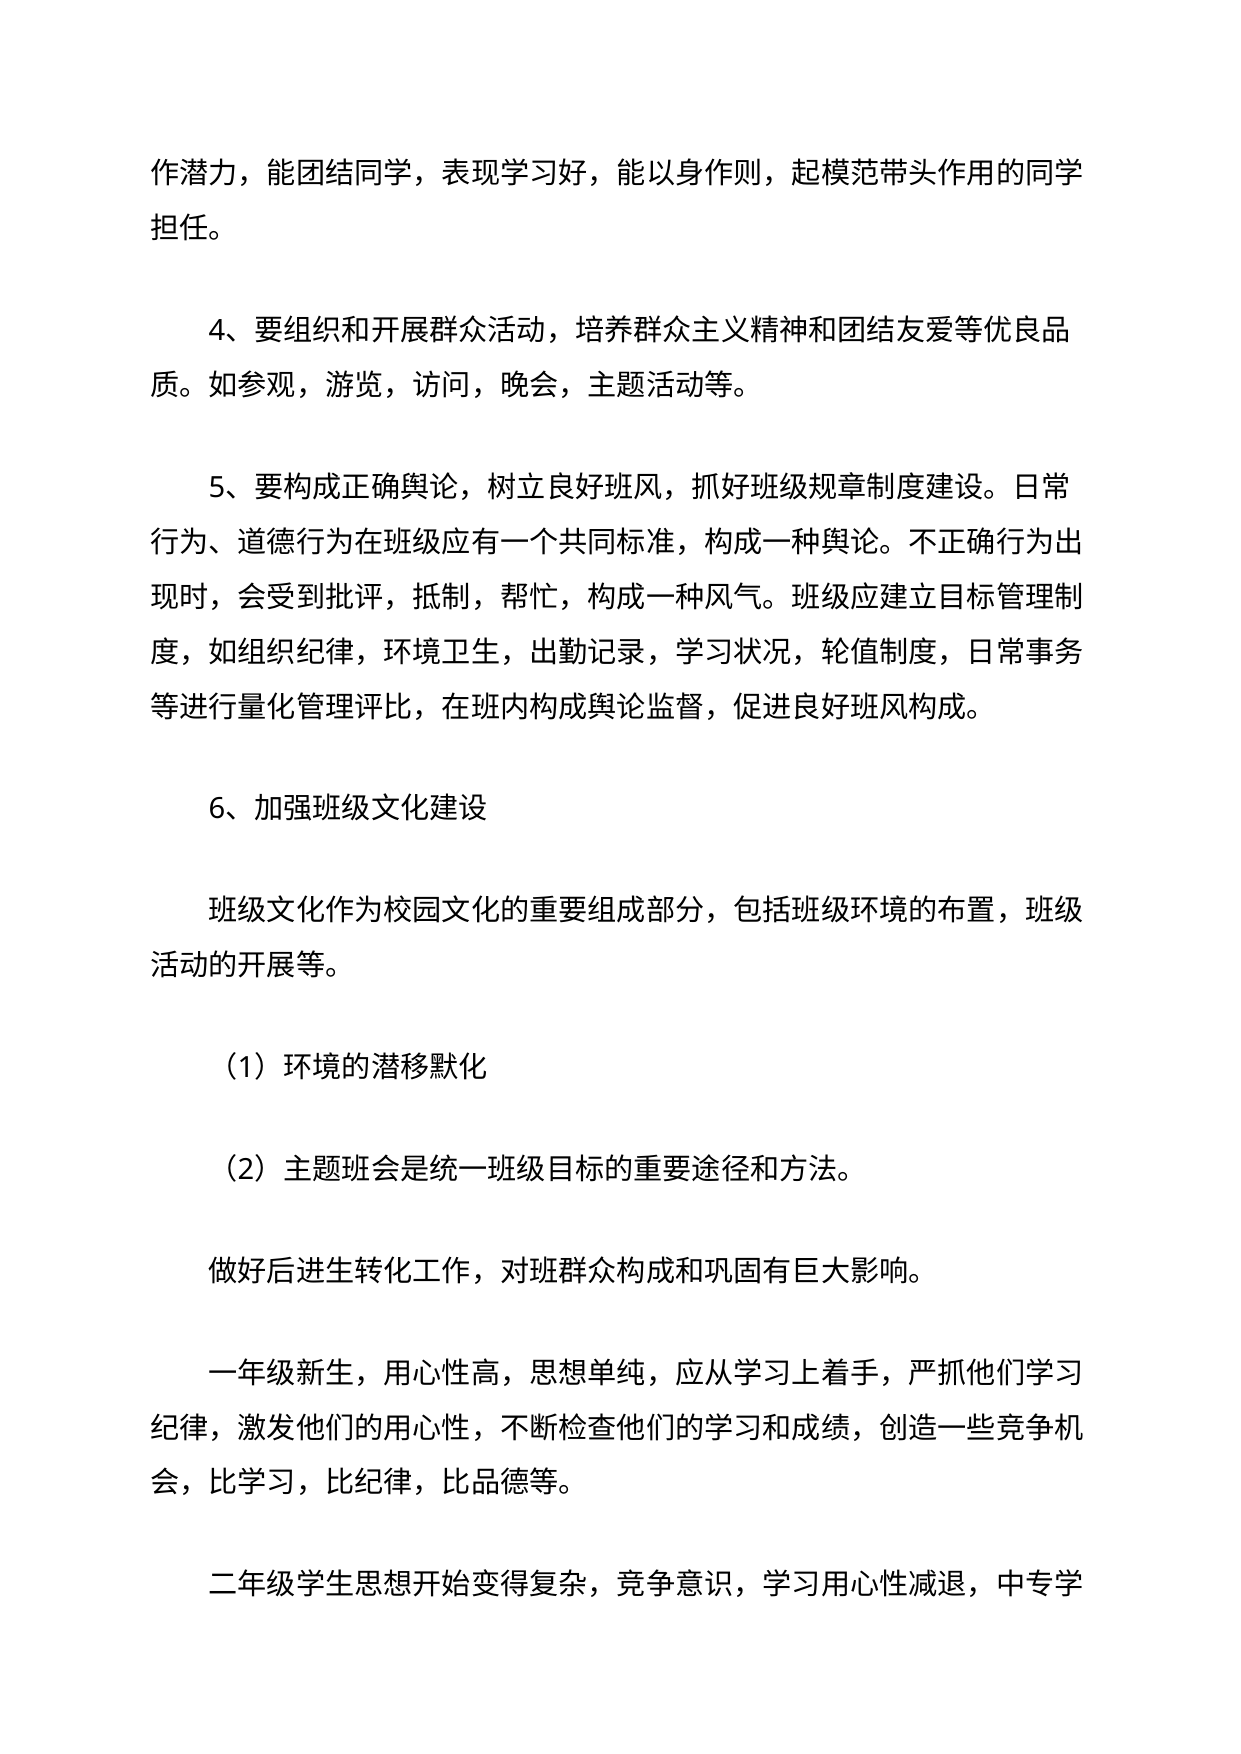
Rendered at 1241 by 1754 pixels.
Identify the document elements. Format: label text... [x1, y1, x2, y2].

text 4、要组织和开展群众活动，培养群众主义精神和团结友爱等优良品质。如参观，游览，访问，晚会，主题活动等。 [150, 307, 1090, 404]
text 做好后进生转化工作，对班群众构成和巩固有巨大影响。 [150, 1247, 1090, 1290]
text 班级文化作为校园文化的重要组成部分，包括班级环境的布置，班级活动的开展等。 [150, 887, 1090, 984]
text 5、要构成正确舆论，树立良好班风，抓好班级规章制度建设。日常行为、道德行为在班级应有一个共同标准，构成一种舆论。不正确行为出现时，会受到批评，抵制，帮忙，构成一种风气。班级应建立目标管理制度，如组织纪律，环境卫生，出勤记录，学习状况，轮值制度，日常事务等进行量化管理评比，在班内构成舆论监督，促进良好班风构成。 [150, 463, 1090, 725]
text （1）环境的潜移默化 [150, 1043, 1090, 1086]
text 6、加强班级文化建设 [150, 785, 1090, 827]
text （2）主题班会是统一班级目标的重要途径和方法。 [150, 1146, 1090, 1188]
text 一年级新生，用心性高，思想单纯，应从学习上着手，严抓他们学习纪律，激发他们的用心性，不断检查他们的学习和成绩，创造一些竞争机会，比学习，比纪律，比品德等。 [150, 1349, 1090, 1501]
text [150, 1561, 1090, 1603]
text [150, 150, 1090, 247]
